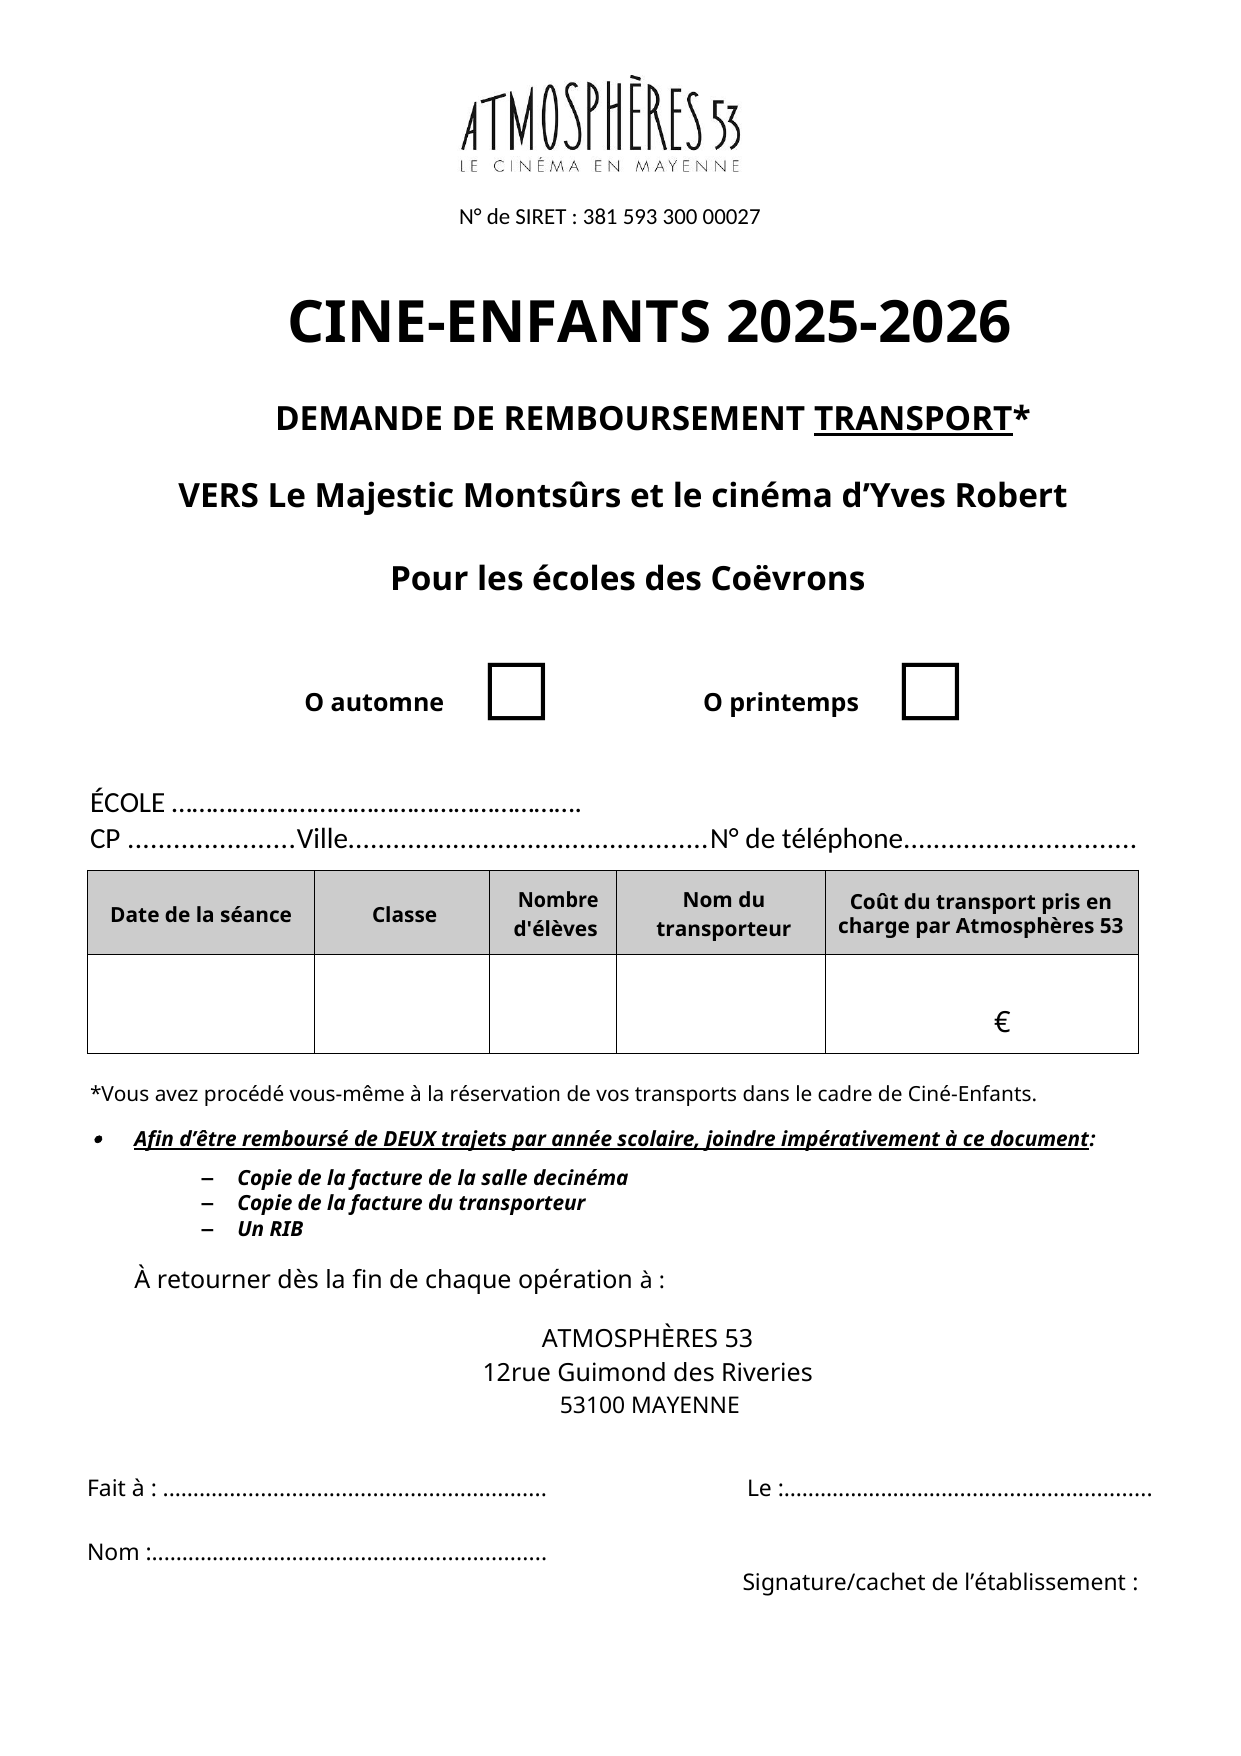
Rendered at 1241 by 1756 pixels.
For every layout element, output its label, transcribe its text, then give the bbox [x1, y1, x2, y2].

text 53100 MAYENNE [134, 1389, 1165, 1420]
list Un RIB [199, 1216, 1165, 1241]
table_cell [490, 955, 616, 1053]
text O automne □ O printemps □ [104, 631, 1165, 733]
subtitle 12rue Guimond des Riveries [134, 1355, 1161, 1389]
picture [456, 75, 742, 172]
table_header Date de la séance [88, 871, 314, 954]
table_cell [315, 955, 489, 1053]
text *Vous avez procédé vous-même à la réservation de vos transports dans le cadre de Ciné-Enfants. [87, 1079, 1136, 1107]
text Nom : [87, 1539, 1165, 1566]
title CINE-ENFANTS 2025-2026 [134, 280, 1165, 359]
subtitle À retourner dès la fin de chaque opération à : [134, 1262, 1161, 1296]
table_cell [88, 955, 314, 1053]
text VERS Le Majestic Montsûrs et le cinéma d’Yves Robert [130, 472, 1116, 518]
table_header Nom du transporteur [617, 871, 825, 954]
table_cell [617, 955, 825, 1053]
subtitle ATMOSPHÈRES 53 [134, 1321, 1161, 1355]
list Afin d’être remboursé de DEUX trajets par année scolaire, joindre impérativement à ce document: [93, 1124, 1165, 1153]
text CP Ville N° de téléphone [90, 820, 1165, 856]
text DEMANDE DE REMBOURSEMENT TRANSPORT* [189, 395, 1116, 440]
table_header Classe [315, 871, 489, 954]
list Copie de la facture de la salle decinéma [199, 1165, 1165, 1190]
table_header Nombre d'élèves [490, 871, 616, 954]
table_cell € [826, 955, 1138, 1053]
text N° de SIRET : 381 593 300 00027 [116, 202, 1165, 231]
text ÉCOLE ……………………………………………………. [90, 784, 1165, 820]
text Signature/cachet de l’établissement : [87, 1566, 1165, 1597]
table_header Coût du transport pris en charge par Atmosphères 53 [826, 871, 1138, 954]
text Pour les écoles des Coëvrons [90, 555, 1165, 601]
list Copie de la facture du transporteur [199, 1190, 1165, 1216]
text Fait à : Le : [87, 1476, 1165, 1502]
